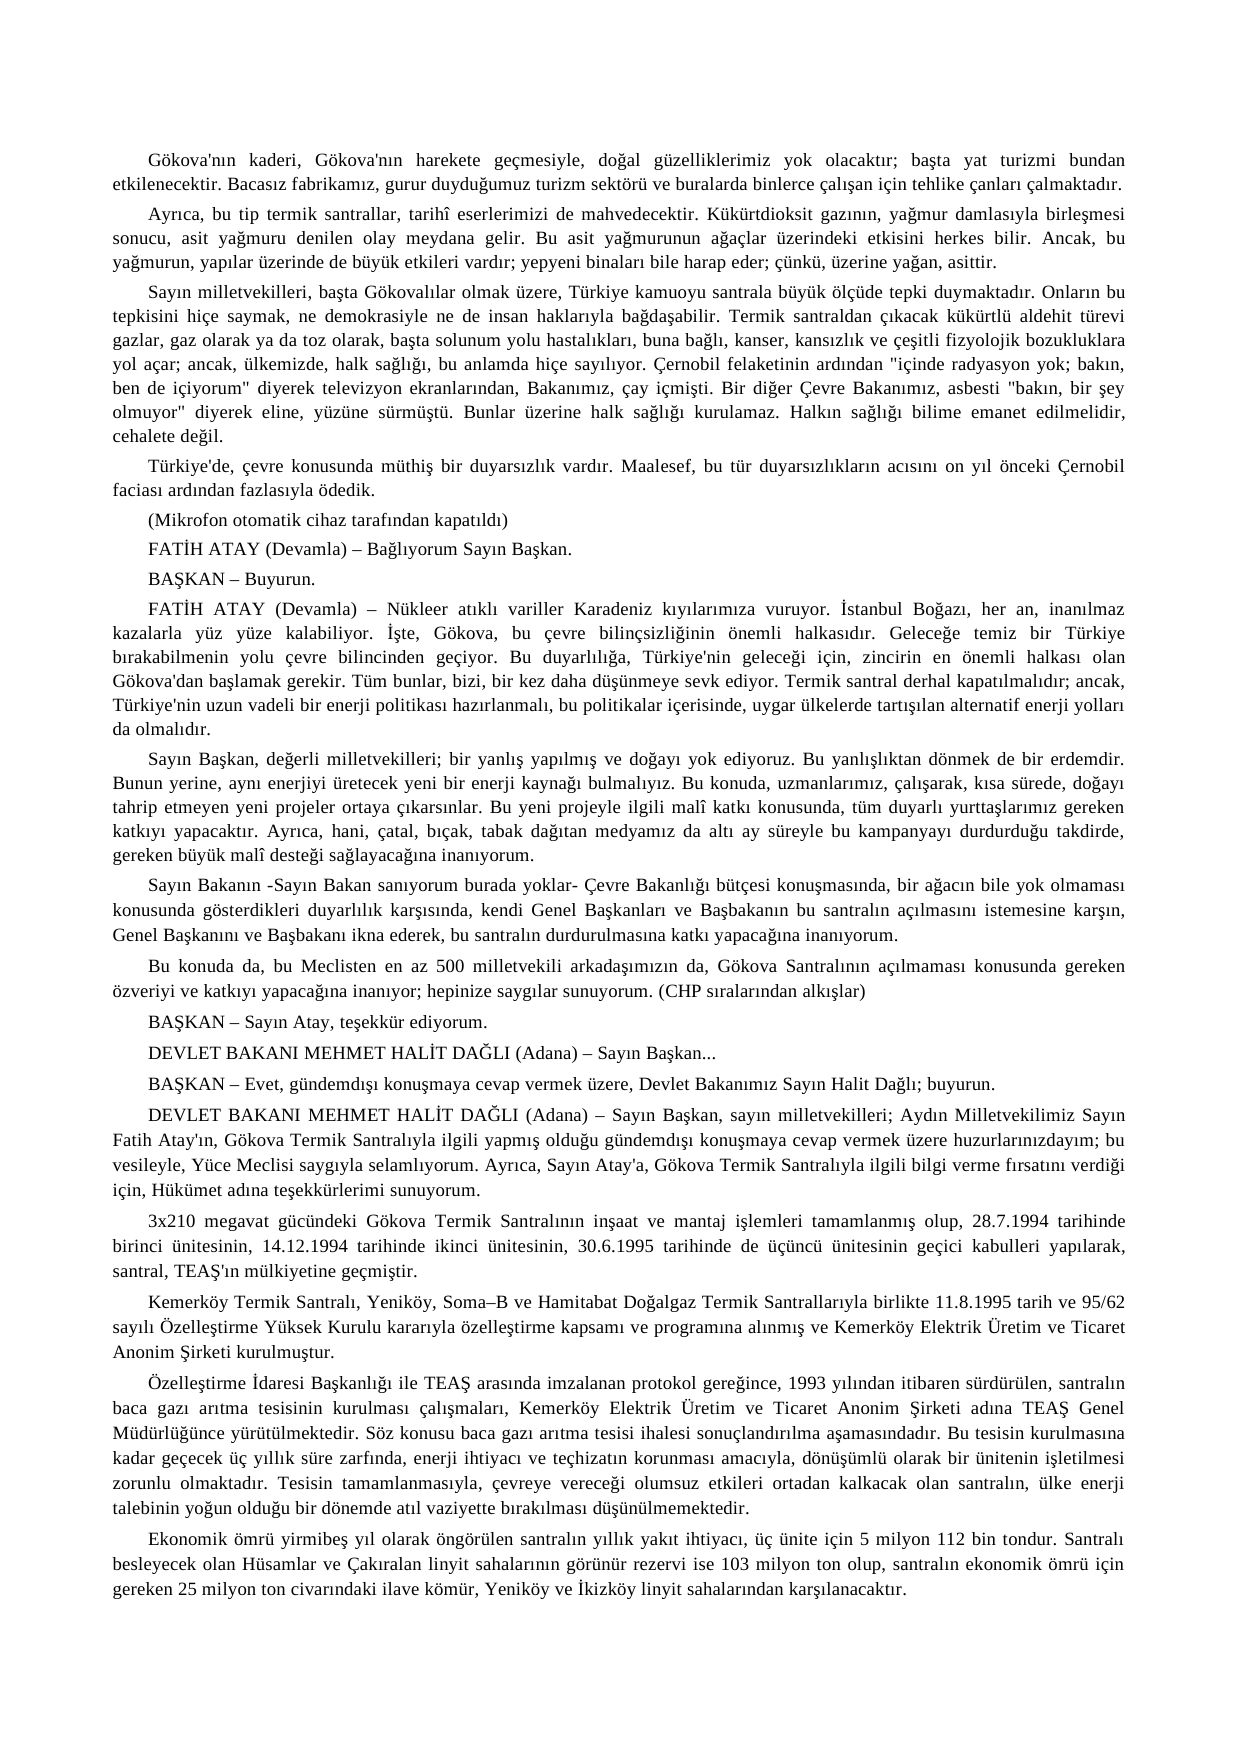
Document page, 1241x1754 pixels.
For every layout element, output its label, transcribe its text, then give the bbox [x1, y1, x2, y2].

text Ekonomik ömrü yirmibeş yıl olarak öngörülen santralın yıllık yakıt ihtiyacı, üç ünite için 5 milyon 112 bin tondur. Santralı besleyecek olan Hüsamlar ve Çakıralan linyit sahalarının görünür rezervi ise 103 milyon ton olup, santralın ekonomik ömrü için gereken 25 milyon ton civarındaki ilave kömür, Yeniköy ve İkizköy linyit sahalarından karşılanacaktır. [112, 1525, 1128, 1600]
text DEVLET BAKANI MEHMET HALİT DAĞLI (Adana) – Sayın Başkan, sayın milletvekilleri; Aydın Milletvekilimiz Sayın Fatih Atay'ın, Gökova Termik Santralıyla ilgili yapmış olduğu gündemdışı konuşmaya cevap vermek üzere huzurlarınızdayım; bu vesileyle, Yüce Meclisi saygıyla selamlıyorum. Ayrıca, Sayın Atay'a, Gökova Termik Santralıyla ilgili bilgi verme fırsatını verdiği için, Hükümet adına teşekkürlerimi sunuyorum. [112, 1102, 1128, 1202]
text DEVLET BAKANI MEHMET HALİT DAĞLI (Adana) – Sayın Başkan... [112, 1040, 1128, 1065]
text Kemerköy Termik Santralı, Yeniköy, Soma–B ve Hamitabat Doğalgaz Termik Santrallarıyla birlikte 11.8.1995 tarih ve 95/62 sayılı Özelleştirme Yüksek Kurulu kararıyla özelleştirme kapsamı ve programına alınmış ve Kemerköy Elektrik Üretim ve Ticaret Anonim Şirketi kurulmuştur. [112, 1288, 1128, 1363]
text Sayın Başkan, değerli milletvekilleri; bir yanlış yapılmış ve doğayı yok ediyoruz. Bu yanlışlıktan dönmek de bir erdemdir. Bunun yerine, aynı enerjiyi üretecek yeni bir enerji kaynağı bulmalıyız. Bu konuda, uzmanlarımız, çalışarak, kısa sürede, doğayı tahrip etmeyen yeni projeler ortaya çıkarsınlar. Bu yeni projeyle ilgili malî katkı konusunda, tüm duyarlı yurttaşlarımız gereken katkıyı yapacaktır. Ayrıca, hani, çatal, bıçak, tabak dağıtan medyamız da altı ay süreyle bu kampanyayı durdurduğu takdirde, gereken büyük malî desteği sağlayacağına inanıyorum. [112, 746, 1128, 866]
text BAŞKAN – Buyurun. [112, 567, 1128, 591]
text Sayın milletvekilleri, başta Gökovalılar olmak üzere, Türkiye kamuoyu santrala büyük ölçüde tepki duymaktadır. Onların bu tepkisini hiçe saymak, ne demokrasiyle ne de insan haklarıyla bağdaşabilir. Termik santraldan çıkacak kükürtlü aldehit türevi gazlar, gaz olarak ya da toz olarak, başta solunum yolu hastalıkları, buna bağlı, kanser, kansızlık ve çeşitli fizyolojik bozukluklara yol açar; ancak, ülkemizde, halk sağlığı, bu anlamda hiçe sayılıyor. Çernobil felaketinin ardından "içinde radyasyon yok; bakın, ben de içiyorum" diyerek televizyon ekranlarından, Bakanımız, çay içmişti. Bir diğer Çevre Bakanımız, asbesti "bakın, bir şey olmuyor" diyerek eline, yüzüne sürmüştü. Bunlar üzerine halk sağlığı kurulamaz. Halkın sağlığı bilime emanet edilmelidir, cehalete değil. [112, 279, 1128, 447]
text Sayın Bakanın -Sayın Bakan sanıyorum burada yoklar- Çevre Bakanlığı bütçesi konuşmasında, bir ağacın bile yok olmaması konusunda gösterdikleri duyarlılık karşısında, kendi Genel Başkanları ve Başbakanın bu santralın açılmasını istemesine karşın, Genel Başkanını ve Başbakanı ikna ederek, bu santralın durdurulmasına katkı yapacağına inanıyorum. [112, 872, 1128, 947]
text BAŞKAN – Sayın Atay, teşekkür ediyorum. [112, 1009, 1128, 1034]
text Türkiye'de, çevre konusunda müthiş bir duyarsızlık vardır. Maalesef, bu tür duyarsızlıkların acısını on yıl önceki Çernobil faciası ardından fazlasıyla ödedik. [112, 453, 1128, 501]
text FATİH ATAY (Devamla) – Nükleer atıklı variller Karadeniz kıyılarımıza vuruyor. İstanbul Boğazı, her an, inanılmaz kazalarla yüz yüze kalabiliyor. İşte, Gökova, bu çevre bilinçsizliğinin önemli halkasıdır. Geleceğe temiz bir Türkiye bırakabilmenin yolu çevre bilincinden geçiyor. Bu duyarlılığa, Türkiye'nin geleceği için, zincirin en önemli halkası olan Gökova'dan başlamak gerekir. Tüm bunlar, bizi, bir kez daha düşünmeye sevk ediyor. Termik santral derhal kapatılmalıdır; ancak, Türkiye'nin uzun vadeli bir enerji politikası hazırlanmalı, bu politikalar içerisinde, uygar ülkelerde tartışılan alternatif enerji yolları da olmalıdır. [112, 596, 1128, 740]
text Ayrıca, bu tip termik santrallar, tarihî eserlerimizi de mahvedecektir. Kükürtdioksit gazının, yağmur damlasıyla birleşmesi sonucu, asit yağmuru denilen olay meydana gelir. Bu asit yağmurunun ağaçlar üzerindeki etkisini herkes bilir. Ancak, bu yağmurun, yapılar üzerinde de büyük etkileri vardır; yepyeni binaları bile harap eder; çünkü, üzerine yağan, asittir. [112, 201, 1128, 273]
text Özelleştirme İdaresi Başkanlığı ile TEAŞ arasında imzalanan protokol gereğince, 1993 yılından itibaren sürdürülen, santralın baca gazı arıtma tesisinin kurulması çalışmaları, Kemerköy Elektrik Üretim ve Ticaret Anonim Şirketi adına TEAŞ Genel Müdürlüğünce yürütülmektedir. Söz konusu baca gazı arıtma tesisi ihalesi sonuçlandırılma aşamasındadır. Bu tesisin kurulmasına kadar geçecek üç yıllık süre zarfında, enerji ihtiyacı ve teçhizatın korunması amacıyla, dönüşümlü olarak bir ünitenin işletilmesi zorunlu olmaktadır. Tesisin tamamlanmasıyla, çevreye vereceği olumsuz etkileri ortadan kalkacak olan santralın, ülke enerji talebinin yoğun olduğu bir dönemde atıl vaziyette bırakılması düşünülmemektedir. [112, 1369, 1128, 1519]
text BAŞKAN – Evet, gündemdışı konuşmaya cevap vermek üzere, Devlet Bakanımız Sayın Halit Dağlı; buyurun. [112, 1071, 1128, 1096]
text (Mikrofon otomatik cihaz tarafından kapatıldı) [112, 507, 1128, 531]
text 3x210 megavat gücündeki Gökova Termik Santralının inşaat ve mantaj işlemleri tamamlanmış olup, 28.7.1994 tarihinde birinci ünitesinin, 14.12.1994 tarihinde ikinci ünitesinin, 30.6.1995 tarihinde de üçüncü ünitesinin geçici kabulleri yapılarak, santral, TEAŞ'ın mülkiyetine geçmiştir. [112, 1207, 1128, 1282]
text FATİH ATAY (Devamla) – Bağlıyorum Sayın Başkan. [112, 537, 1128, 561]
text Bu konuda da, bu Meclisten en az 500 milletvekili arkadaşımızın da, Gökova Santralının açılmaması konusunda gereken özveriyi ve katkıyı yapacağına inanıyor; hepinize saygılar sunuyorum. (CHP sıralarından alkışlar) [112, 953, 1128, 1003]
text Gökova'nın kaderi, Gökova'nın harekete geçmesiyle, doğal güzelliklerimiz yok olacaktır; başta yat turizmi bundan etkilenecektir. Bacasız fabrikamız, gurur duyduğumuz turizm sektörü ve buralarda binlerce çalışan için tehlike çanları çalmaktadır. [112, 148, 1128, 196]
